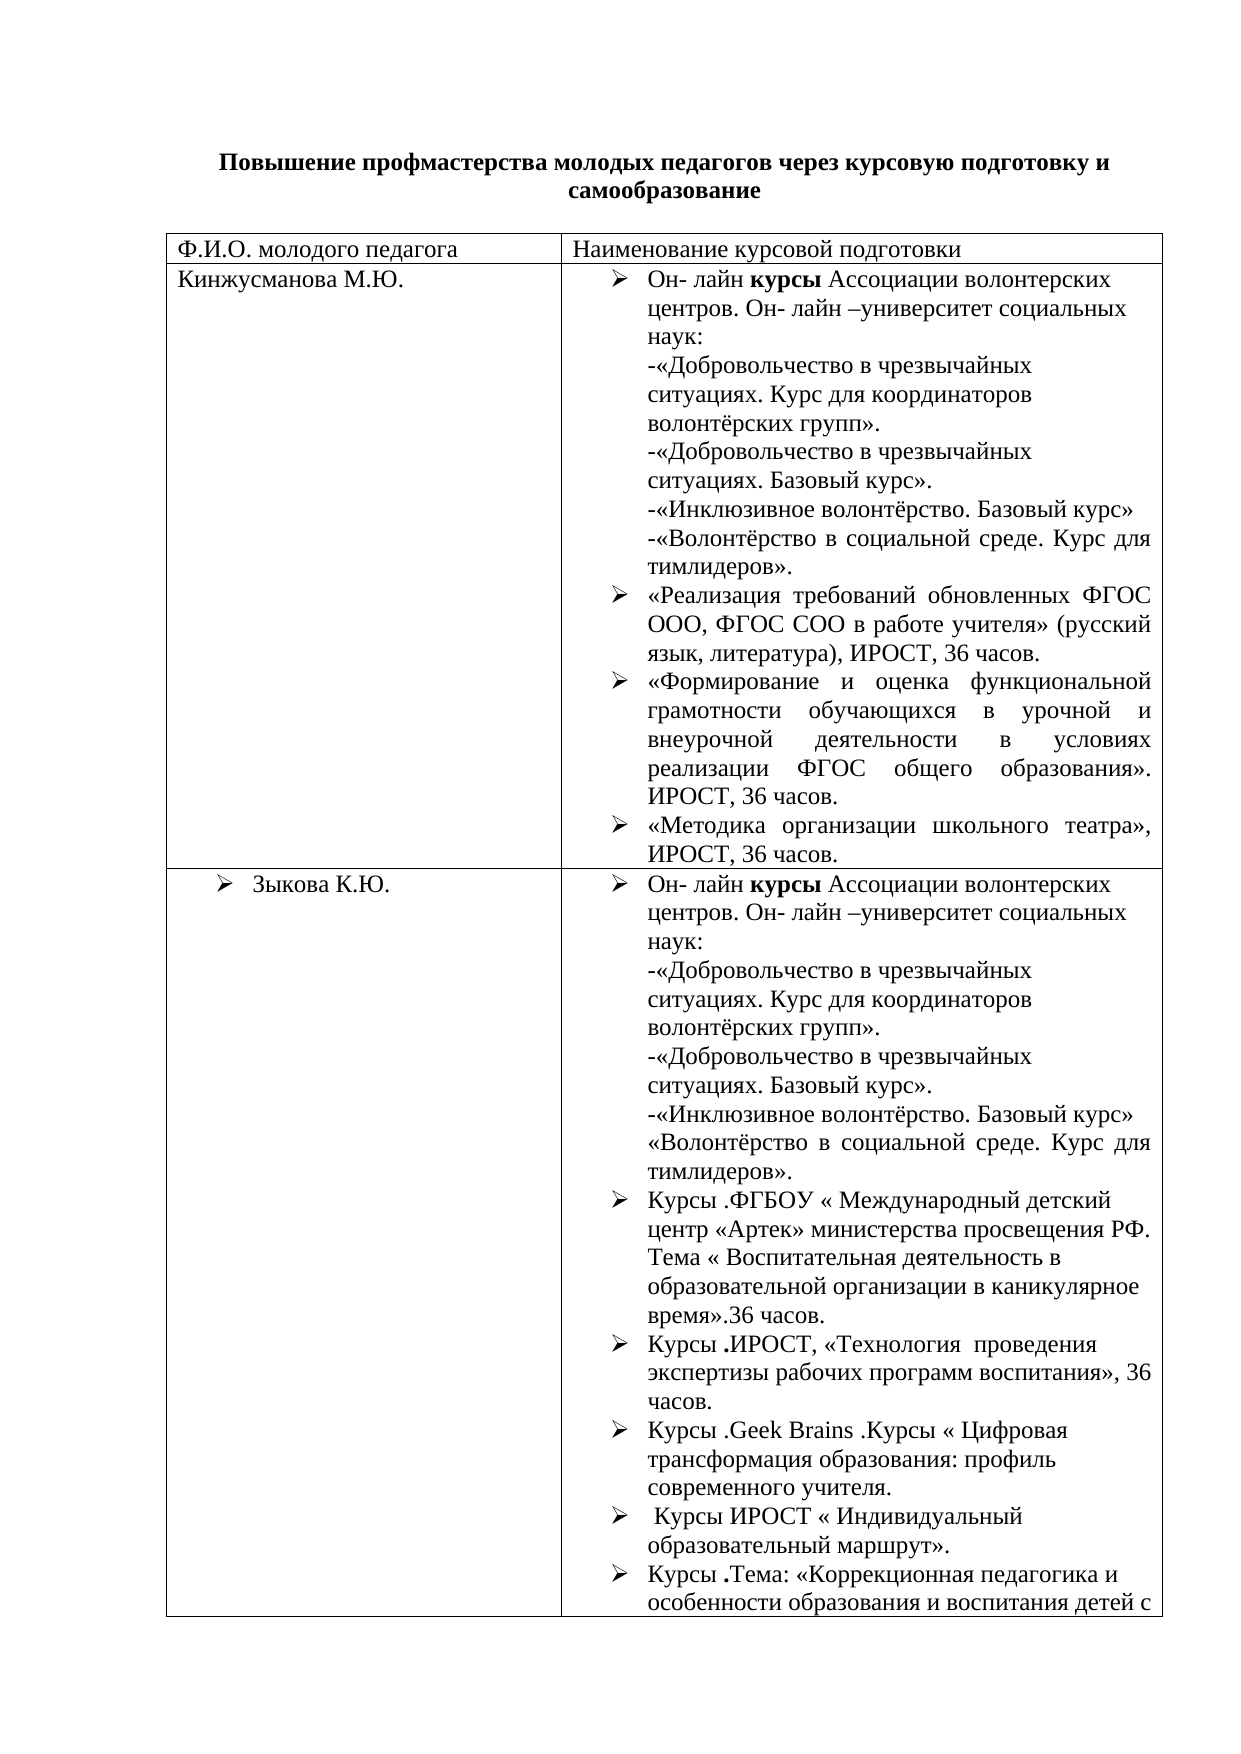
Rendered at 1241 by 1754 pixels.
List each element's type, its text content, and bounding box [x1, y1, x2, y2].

table_cell Он- лайн курсы Ассоциации волонтерских центров. Он- лайн –университет социальных наук: -«Добровольчество в чрезвычайных ситуациях. Курс для координаторов волонтёрских групп». -«Добровольчество в чрезвычайных ситуациях. Базовый курс». -«Инклюзивное волонтёрство. Базовый курс» -«Волонтёрство в социальной среде. Курс для тимлидеров». «Реализация требований обновленных ФГОС ООО, ФГОС СОО в работе учителя» (русский язык, литература), ИРОСТ, 36 часов. «Формирование и оценка функциональной грамотности обучающихся в урочной и внеурочной деятельности в условиях реализации ФГОС общего образования». ИРОСТ, 36 часов. «Методика организации школьного театра», ИРОСТ, 36 часов. [562, 264, 1162, 868]
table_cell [562, 869, 1162, 1616]
table_header Ф.И.О. молодого педагога [167, 234, 561, 263]
text Повышение профмастерства молодых педагогов через курсовую подготовку и самообразование [177, 147, 1152, 204]
table_cell Кинжусманова М.Ю. [167, 264, 561, 868]
table_header Наименование курсовой подготовки [562, 234, 1162, 263]
table_cell Зыкова К.Ю. [167, 869, 561, 1616]
